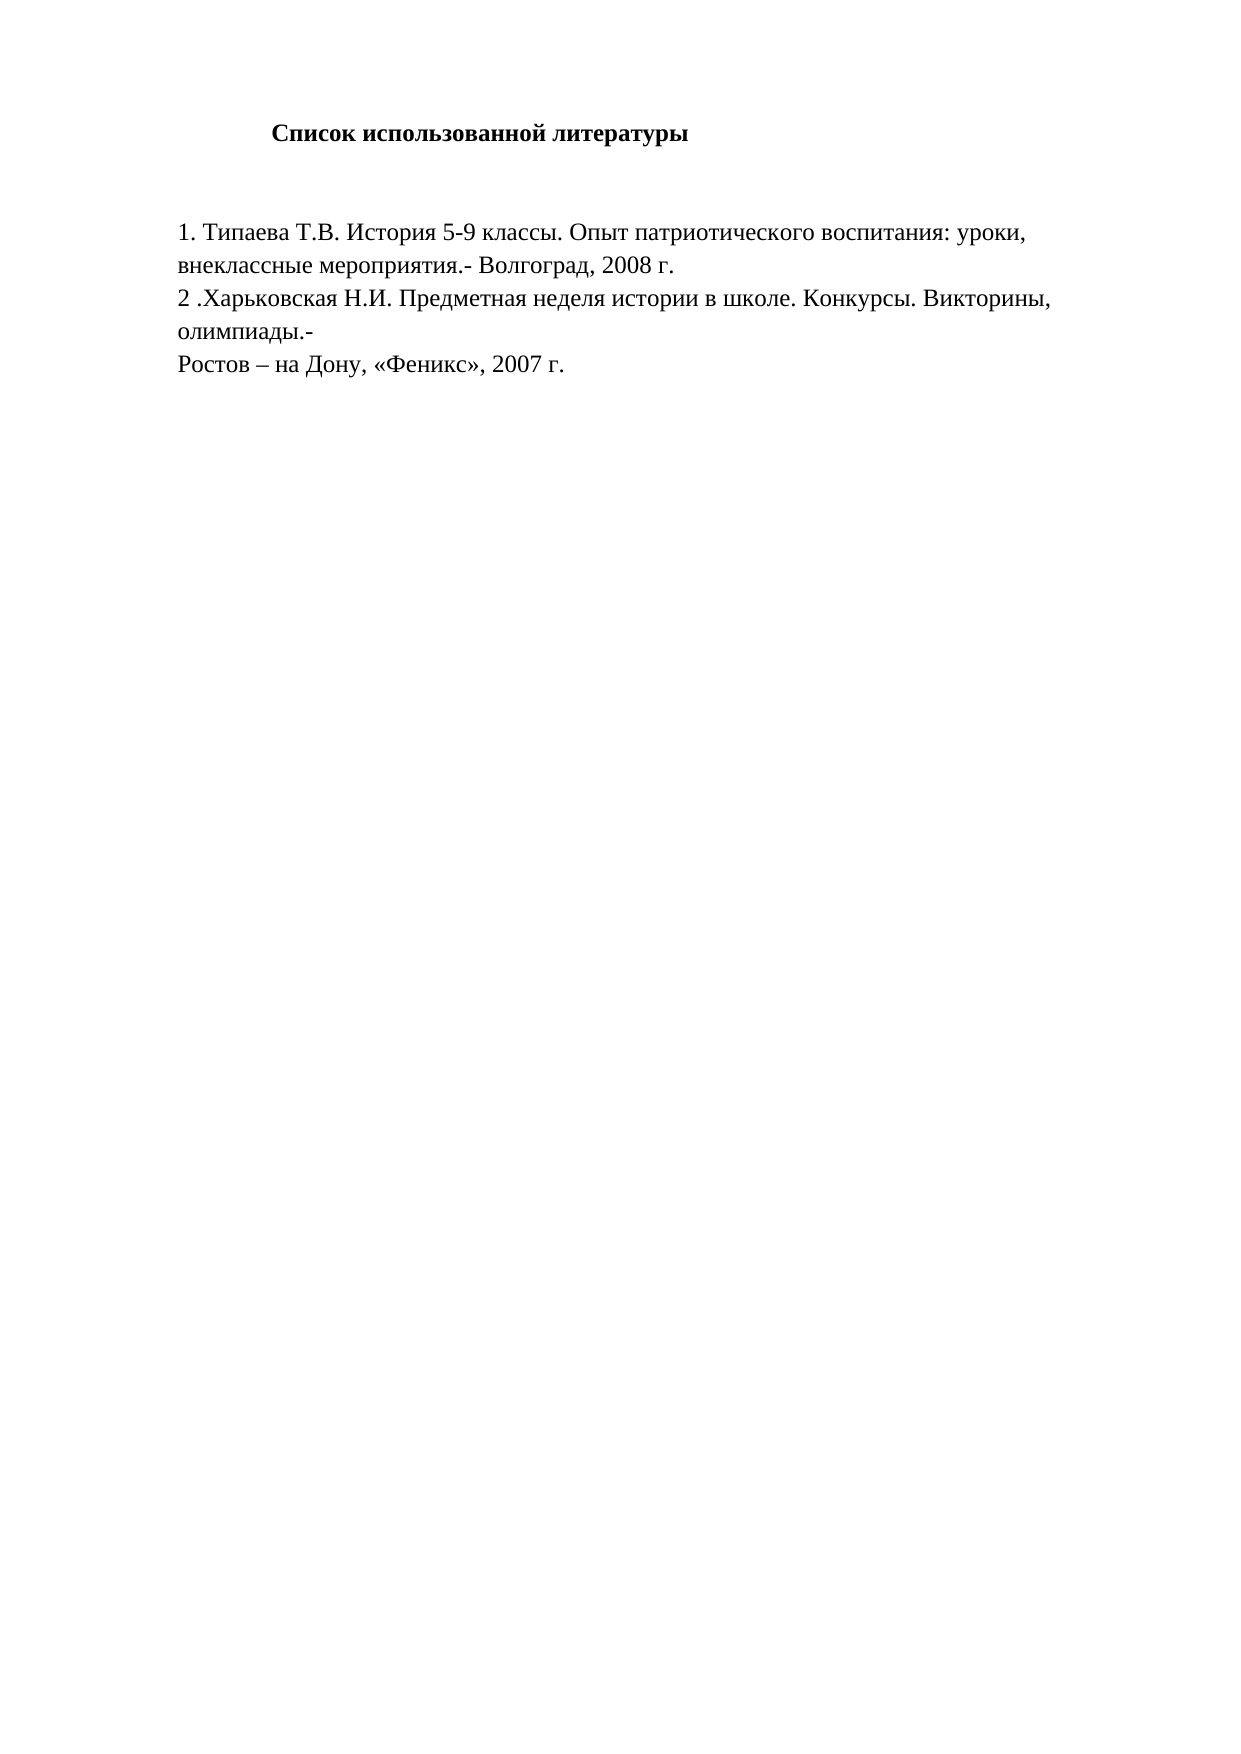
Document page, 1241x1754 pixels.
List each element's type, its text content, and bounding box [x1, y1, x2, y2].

text Список использованной литературы [177, 118, 1152, 147]
text 2 .Харьковская Н.И. Предметная неделя истории в школе. Конкурсы. Викторины, олимпиады.- [177, 283, 1152, 345]
text 1. Типаева Т.В. История 5-9 классы. Опыт патриотического воспитания: уроки, внеклассные мероприятия.- Волгоград, 2008 г. [177, 217, 1152, 279]
text Ростов – на Дону, «Феникс», 2007 г. [177, 349, 1152, 378]
